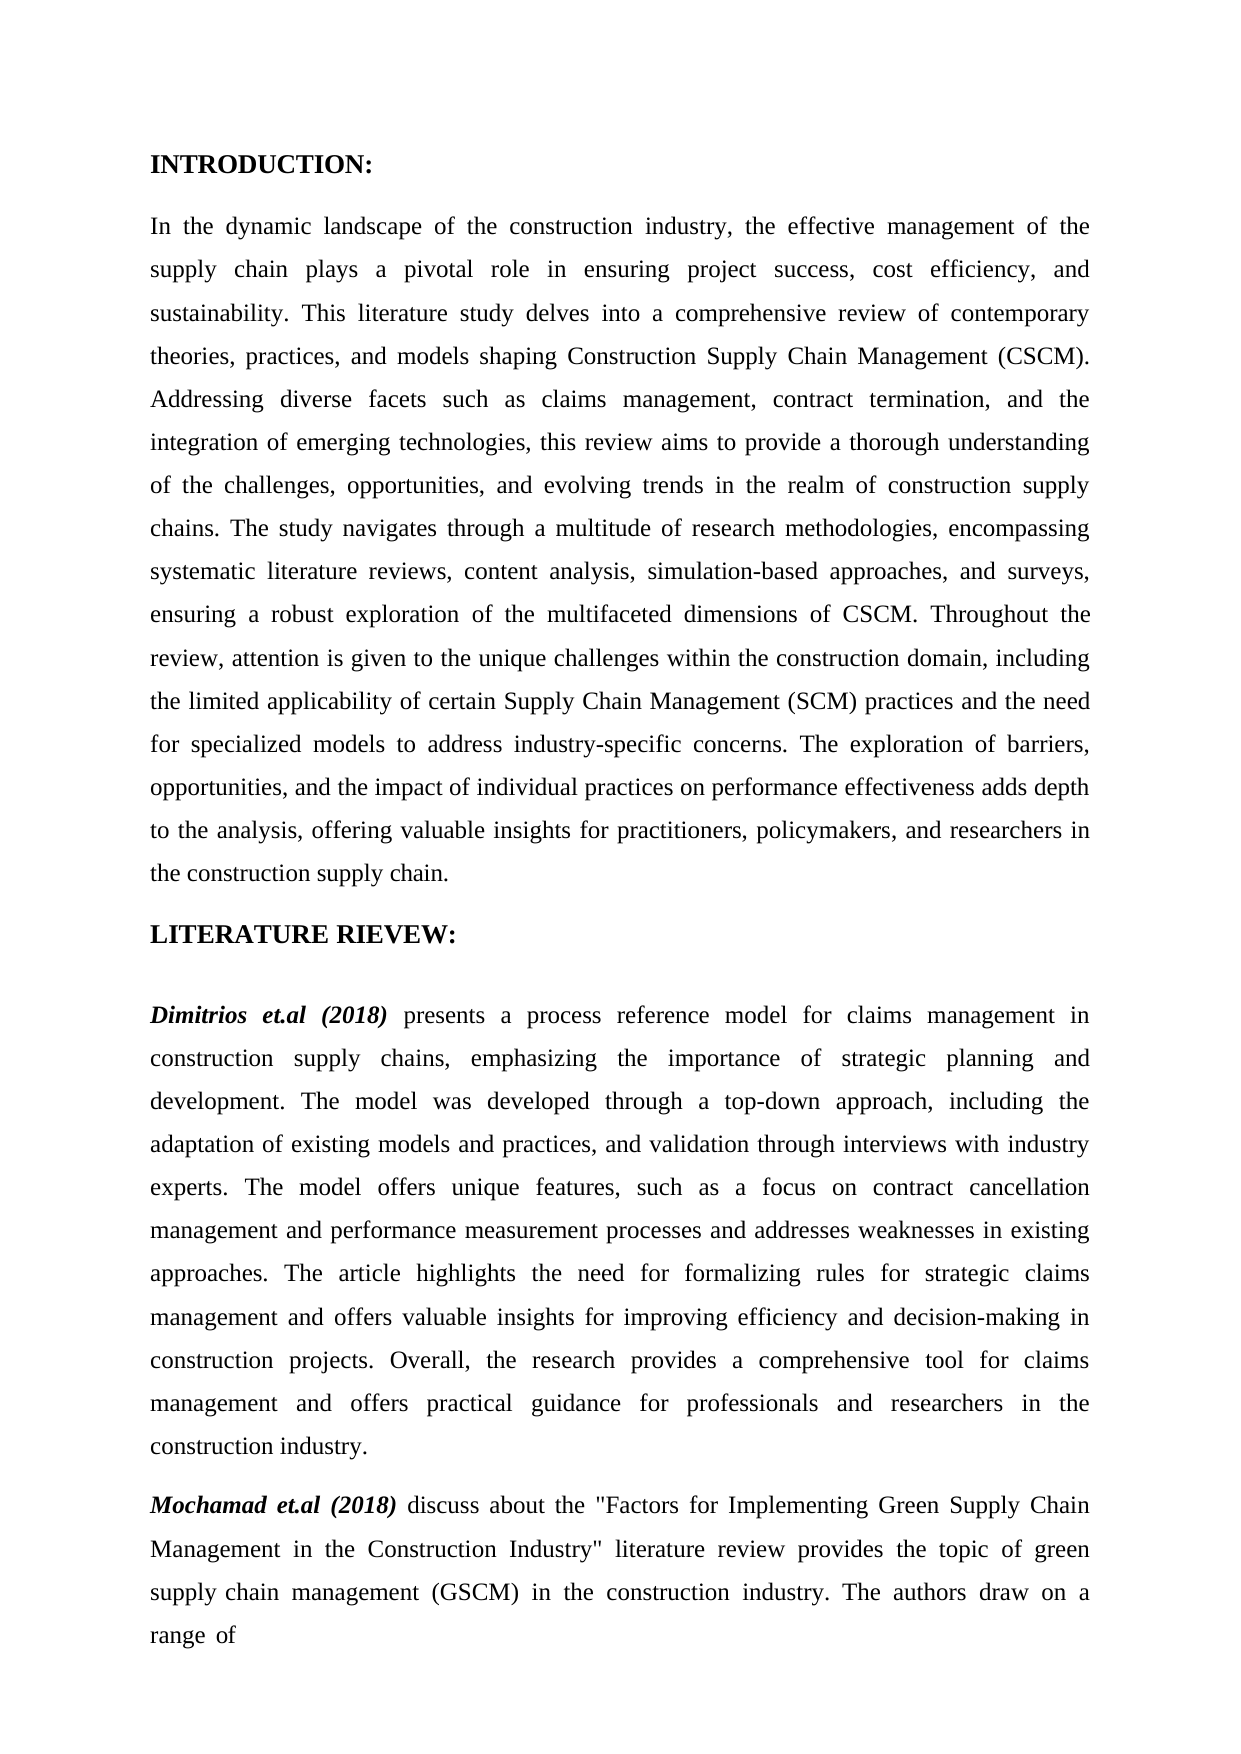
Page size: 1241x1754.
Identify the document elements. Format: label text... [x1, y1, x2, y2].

text Mochamad et.al (2018) discuss about the "Factors for Implementing Green Supply Chain Management in the Construction Industry" literature review provides the topic of green supply chain management (GSCM) in the construction industry. The authors draw on a range of [150, 1491, 1090, 1649]
text Dimitrios et.al (2018) presents a process reference model for claims management in construction supply chains, emphasizing the importance of strategic planning and development. The model was developed through a top-down approach, including the adaptation of existing models and practices, and validation through interviews with industry experts. The model offers unique features, such as a focus on contract cancellation management and performance measurement processes and addresses weaknesses in existing approaches. The article highlights the need for formalizing rules for strategic claims management and offers valuable insights for improving efficiency and decision-making in construction projects. Overall, the research provides a comprehensive tool for claims management and offers practical guidance for professionals and researchers in the construction industry. [150, 1000, 1091, 1460]
text In the dynamic landscape of the construction industry, the effective management of the supply chain plays a pivotal role in ensuring project success, cost efficiency, and sustainability. This literature study delves into a comprehensive review of contemporary theories, practices, and models shaping Construction Supply Chain Management (CSCM). Addressing diverse facets such as claims management, contract termination, and the integration of emerging technologies, this review aims to provide a thorough understanding of the challenges, opportunities, and evolving trends in the realm of construction supply chains. The study navigates through a multitude of research methodologies, encompassing systematic literature reviews, content analysis, simulation-based approaches, and surveys, ensuring a robust exploration of the multifaceted dimensions of CSCM. Throughout the review, attention is given to the unique challenges within the construction domain, including the limited applicability of certain Supply Chain Management (SCM) practices and the need for specialized models to address industry-specific concerns. The exploration of barriers, opportunities, and the impact of individual practices on performance effectiveness adds depth to the analysis, offering valuable insights for practitioners, policymakers, and researchers in the construction supply chain. [150, 211, 1091, 887]
subtitle INTRODUCTION: [150, 148, 1103, 179]
subtitle LITERATURE RIEVEW: [150, 918, 1103, 949]
